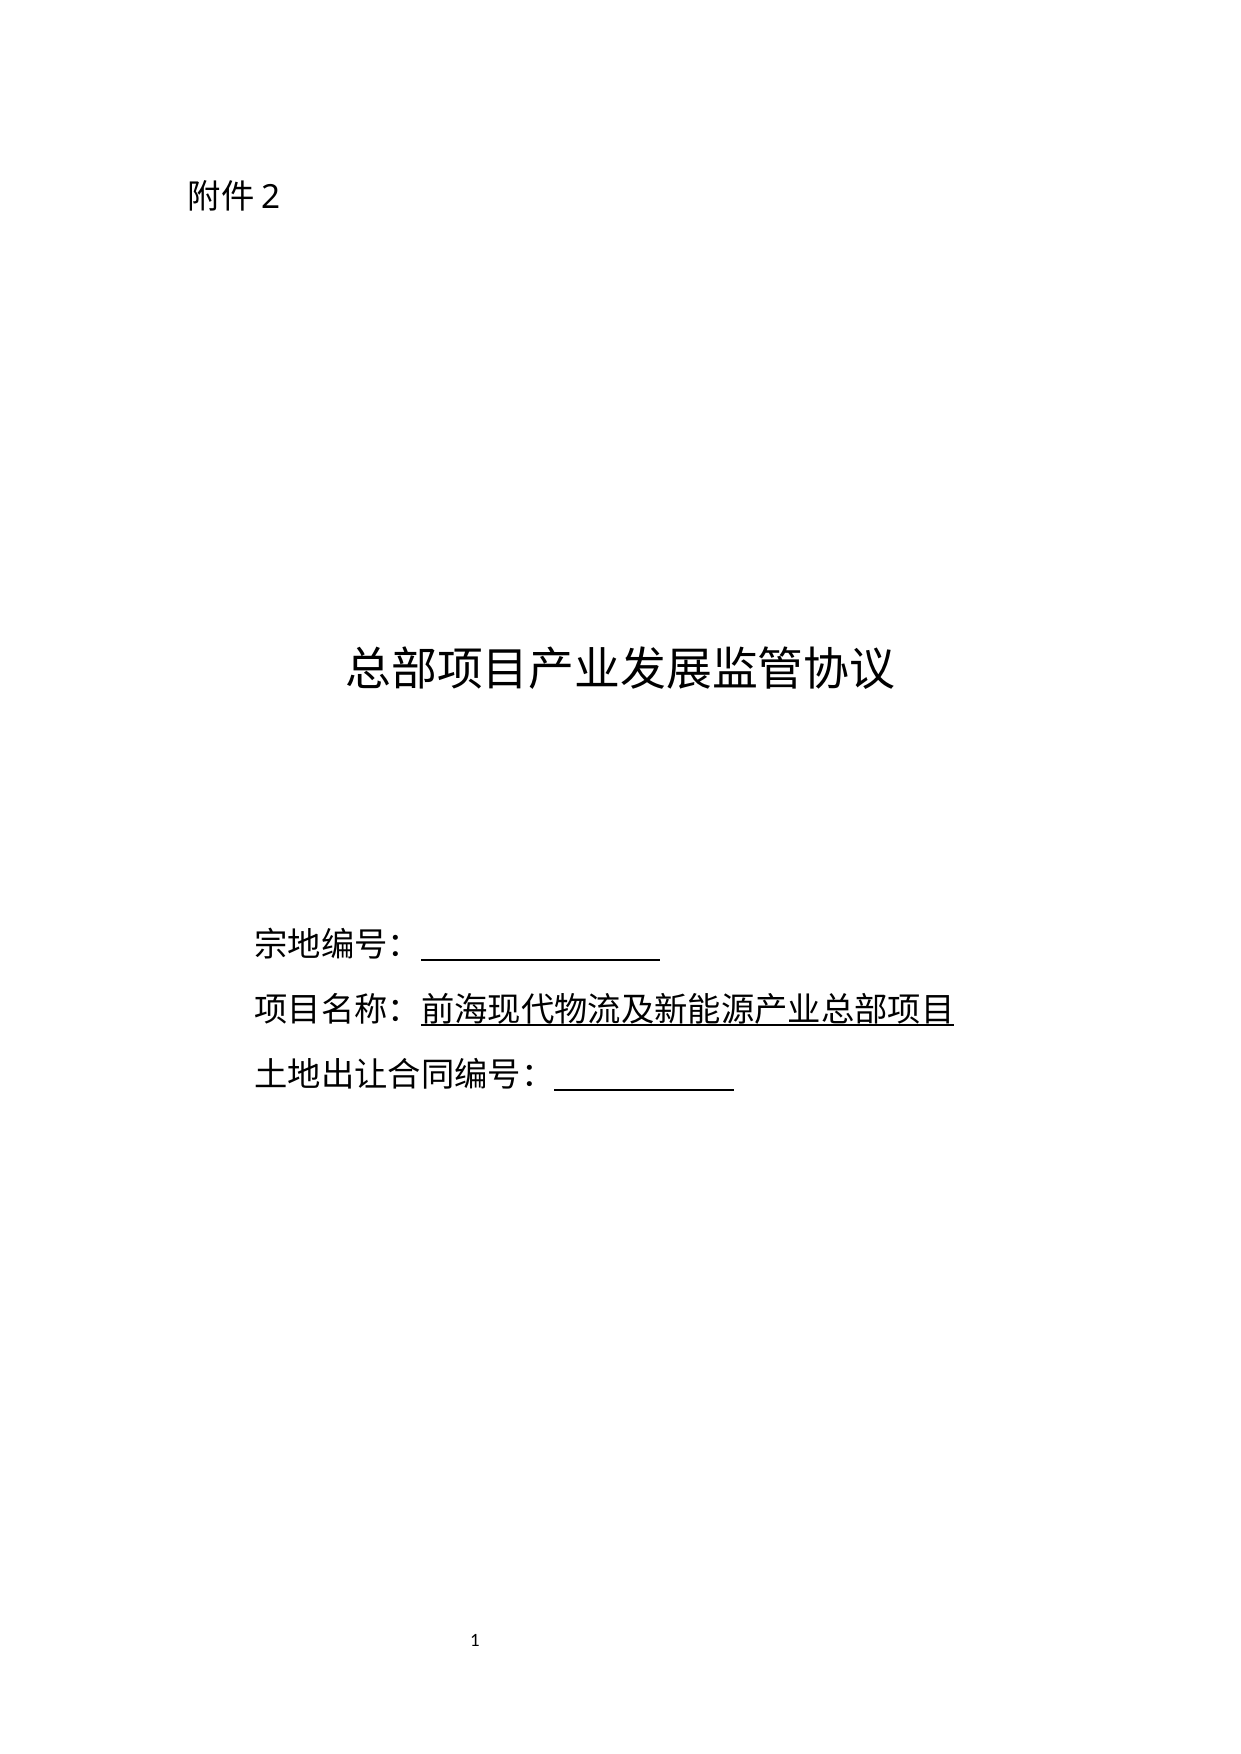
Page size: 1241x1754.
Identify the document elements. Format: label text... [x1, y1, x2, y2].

text 宗地编号： [187, 909, 1053, 974]
text 总部项目产业发展监管协议 [187, 617, 1053, 714]
text 项目名称：前海现代物流及新能源产业总部项目 [187, 974, 1053, 1039]
text 土地出让合同编号： [187, 1039, 1053, 1104]
text 附件2 [187, 162, 1053, 227]
